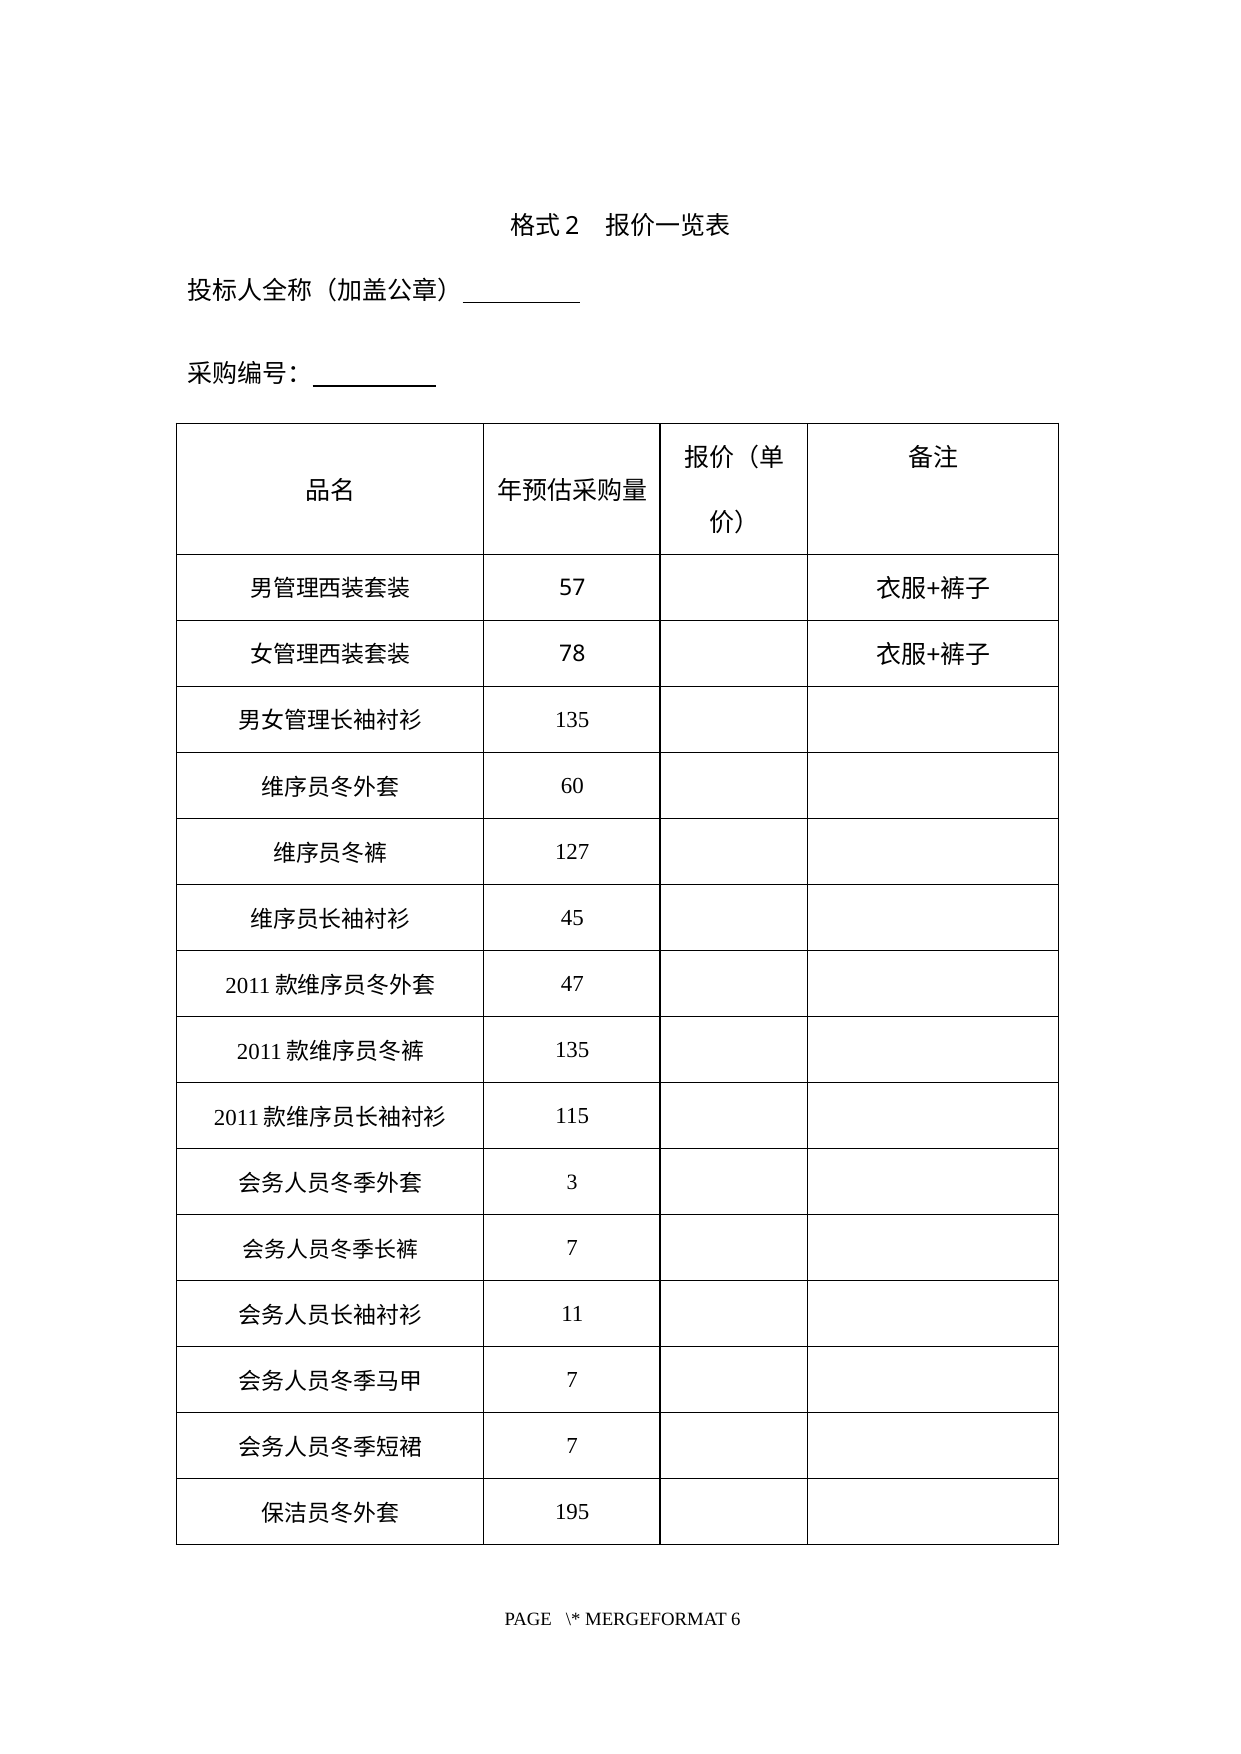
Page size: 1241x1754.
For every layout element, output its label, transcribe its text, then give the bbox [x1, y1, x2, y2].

table_cell 57 [484, 555, 659, 619]
table_cell [661, 1479, 807, 1544]
table_cell 会务人员长袖衬衫 [177, 1281, 483, 1346]
table_cell 2011款维序员冬外套 [177, 951, 483, 1016]
table_header 年预估采购量 [484, 424, 659, 553]
table_cell 维序员冬裤 [177, 819, 483, 884]
table_cell 135 [484, 1017, 659, 1082]
table_cell [808, 1479, 1058, 1544]
table_header 报价（单价） [661, 424, 807, 553]
table_cell [661, 819, 807, 884]
table_cell [808, 753, 1058, 818]
table_cell 会务人员冬季长裤 [177, 1215, 483, 1280]
table_cell [661, 1215, 807, 1280]
table_cell [661, 885, 807, 950]
table_cell 115 [484, 1083, 659, 1148]
table_cell [808, 819, 1058, 884]
table_cell 78 [484, 621, 659, 686]
table_cell [808, 885, 1058, 950]
table_cell 127 [484, 819, 659, 884]
table_cell [661, 1281, 807, 1346]
table_cell 47 [484, 951, 659, 1016]
table_cell [808, 1281, 1058, 1346]
table_cell [808, 1017, 1058, 1082]
table_cell [808, 1215, 1058, 1280]
text 投标人全称（加盖公章） [187, 256, 1053, 321]
table_cell 11 [484, 1281, 659, 1346]
table_cell 60 [484, 753, 659, 818]
table_cell 女管理西装套装 [177, 621, 483, 686]
table_cell [808, 1347, 1058, 1412]
table_header 备注 [808, 424, 1058, 553]
table_cell 7 [484, 1413, 659, 1478]
table_cell [808, 1083, 1058, 1148]
table_cell [661, 753, 807, 818]
table_cell [661, 621, 807, 686]
table_cell [808, 687, 1058, 752]
table_cell 3 [484, 1149, 659, 1214]
table_cell 135 [484, 687, 659, 752]
table_cell [661, 951, 807, 1016]
table_cell [661, 1083, 807, 1148]
table_cell [661, 1413, 807, 1478]
table_cell [661, 687, 807, 752]
table_cell 维序员冬外套 [177, 753, 483, 818]
table_cell 男女管理长袖衬衫 [177, 687, 483, 752]
table_cell 衣服+裤子 [808, 555, 1058, 619]
table_cell 7 [484, 1215, 659, 1280]
table_cell [808, 1149, 1058, 1214]
table_cell 男管理西装套装 [177, 555, 483, 619]
table_cell [661, 1017, 807, 1082]
table_cell 会务人员冬季外套 [177, 1149, 483, 1214]
table_cell [808, 1413, 1058, 1478]
table_cell 7 [484, 1347, 659, 1412]
subtitle 格式2 报价一览表 [187, 191, 1053, 256]
table_cell 2011款维序员冬裤 [177, 1017, 483, 1082]
table_cell [661, 1149, 807, 1214]
table_cell 195 [484, 1479, 659, 1544]
table_cell 衣服+裤子 [808, 621, 1058, 686]
table_cell 2011款维序员长袖衬衫 [177, 1083, 483, 1148]
text 采购编号： [187, 339, 1055, 404]
table_cell 45 [484, 885, 659, 950]
table_cell [661, 555, 807, 619]
table_header 品名 [177, 424, 483, 553]
table_cell [661, 1347, 807, 1412]
table_cell 维序员长袖衬衫 [177, 885, 483, 950]
table_cell 保洁员冬外套 [177, 1479, 483, 1544]
table_cell 会务人员冬季马甲 [177, 1347, 483, 1412]
table_cell 会务人员冬季短裙 [177, 1413, 483, 1478]
table_cell [808, 951, 1058, 1016]
